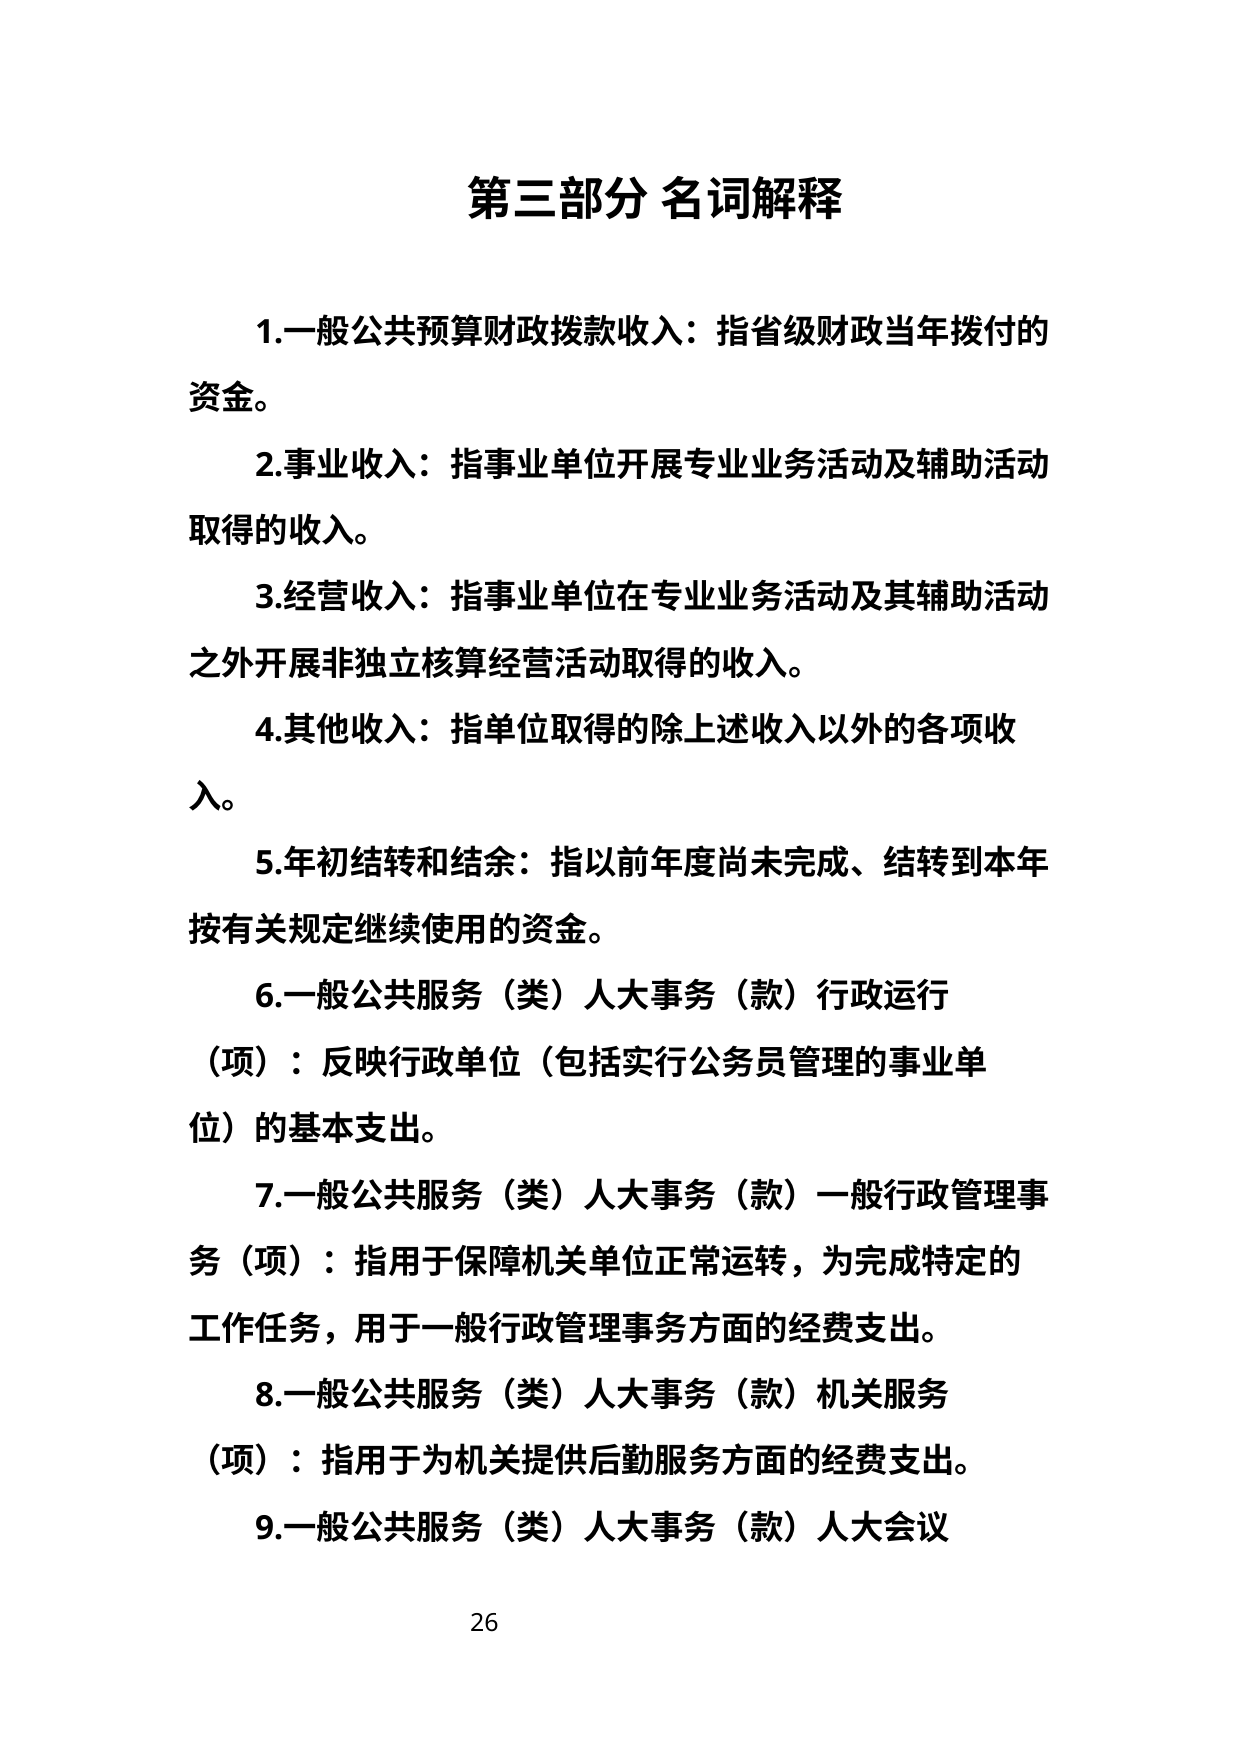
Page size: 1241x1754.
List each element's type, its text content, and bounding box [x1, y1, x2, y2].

text 6.一般公共服务（类）人大事务（款）行政运行（项）：反映行政单位（包括实行公务员管理的事业单位）的基本支出。 [188, 960, 1052, 1159]
text 4.其他收入：指单位取得的除上述收入以外的各项收入。 [188, 694, 1052, 827]
text 3.经营收入：指事业单位在专业业务活动及其辅助活动之外开展非独立核算经营活动取得的收入。 [188, 561, 1052, 694]
text 2.事业收入：指事业单位开展专业业务活动及辅助活动取得的收入。 [188, 428, 1052, 561]
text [188, 1492, 1052, 1558]
list 名词解释 [188, 162, 1052, 229]
text 7.一般公共服务（类）人大事务（款）一般行政管理事务（项）：指用于保障机关单位正常运转，为完成特定的工作任务，用于一般行政管理事务方面的经费支出。 [188, 1159, 1052, 1359]
text 8.一般公共服务（类）人大事务（款）机关服务（项）：指用于为机关提供后勤服务方面的经费支出。 [188, 1359, 1052, 1492]
text 5.年初结转和结余：指以前年度尚未完成、结转到本年按有关规定继续使用的资金。 [188, 827, 1052, 960]
text 1.一般公共预算财政拨款收入：指省级财政当年拨付的资金。 [188, 295, 1052, 428]
